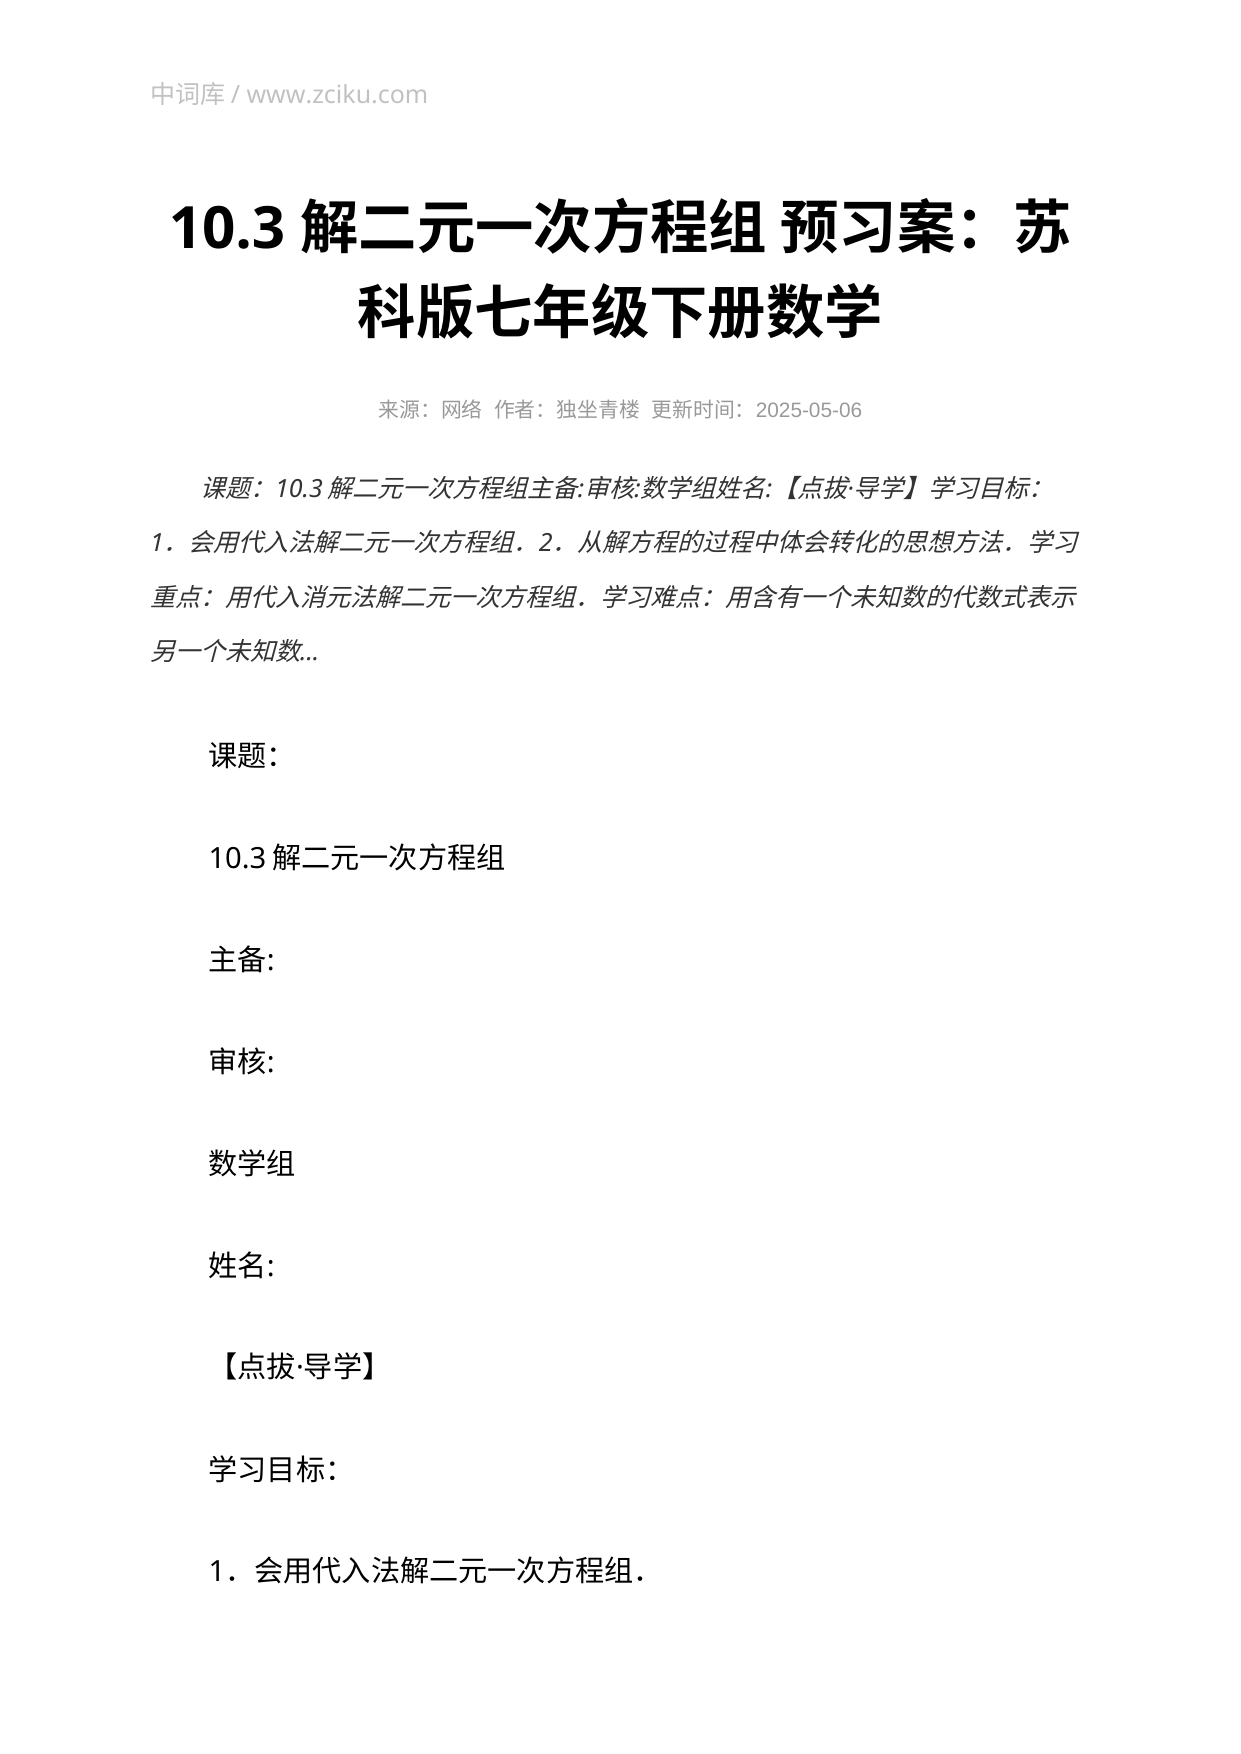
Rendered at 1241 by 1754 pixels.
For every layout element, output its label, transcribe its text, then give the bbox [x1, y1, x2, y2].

text 来源：网络 作者：独坐青楼 更新时间：2025-05-06 [150, 397, 1090, 421]
text 学习目标： [150, 1446, 1090, 1488]
subtitle 10.3 解二元一次方程组 预习案：苏科版七年级下册数学 [150, 181, 1090, 351]
text 主备: [150, 936, 1090, 979]
text 审核: [150, 1038, 1090, 1081]
text 课题：10.3解二元一次方程组主备:审核:数学组姓名:【点拔·导学】学习目标：1．会用代入法解二元一次方程组．2．从解方程的过程中体会转化的思想方法．学习重点：用代入消元法解二元一次方程组．学习难点：用含有一个未知数的代数式表示另一个未知数... [150, 468, 1090, 668]
text 【点拔·导学】 [150, 1344, 1090, 1386]
text 课题： [150, 733, 1090, 775]
text 姓名: [150, 1242, 1090, 1284]
text 1．会用代入法解二元一次方程组． [150, 1548, 1090, 1590]
text 10.3解二元一次方程组 [150, 834, 1090, 877]
text 数学组 [150, 1140, 1090, 1183]
